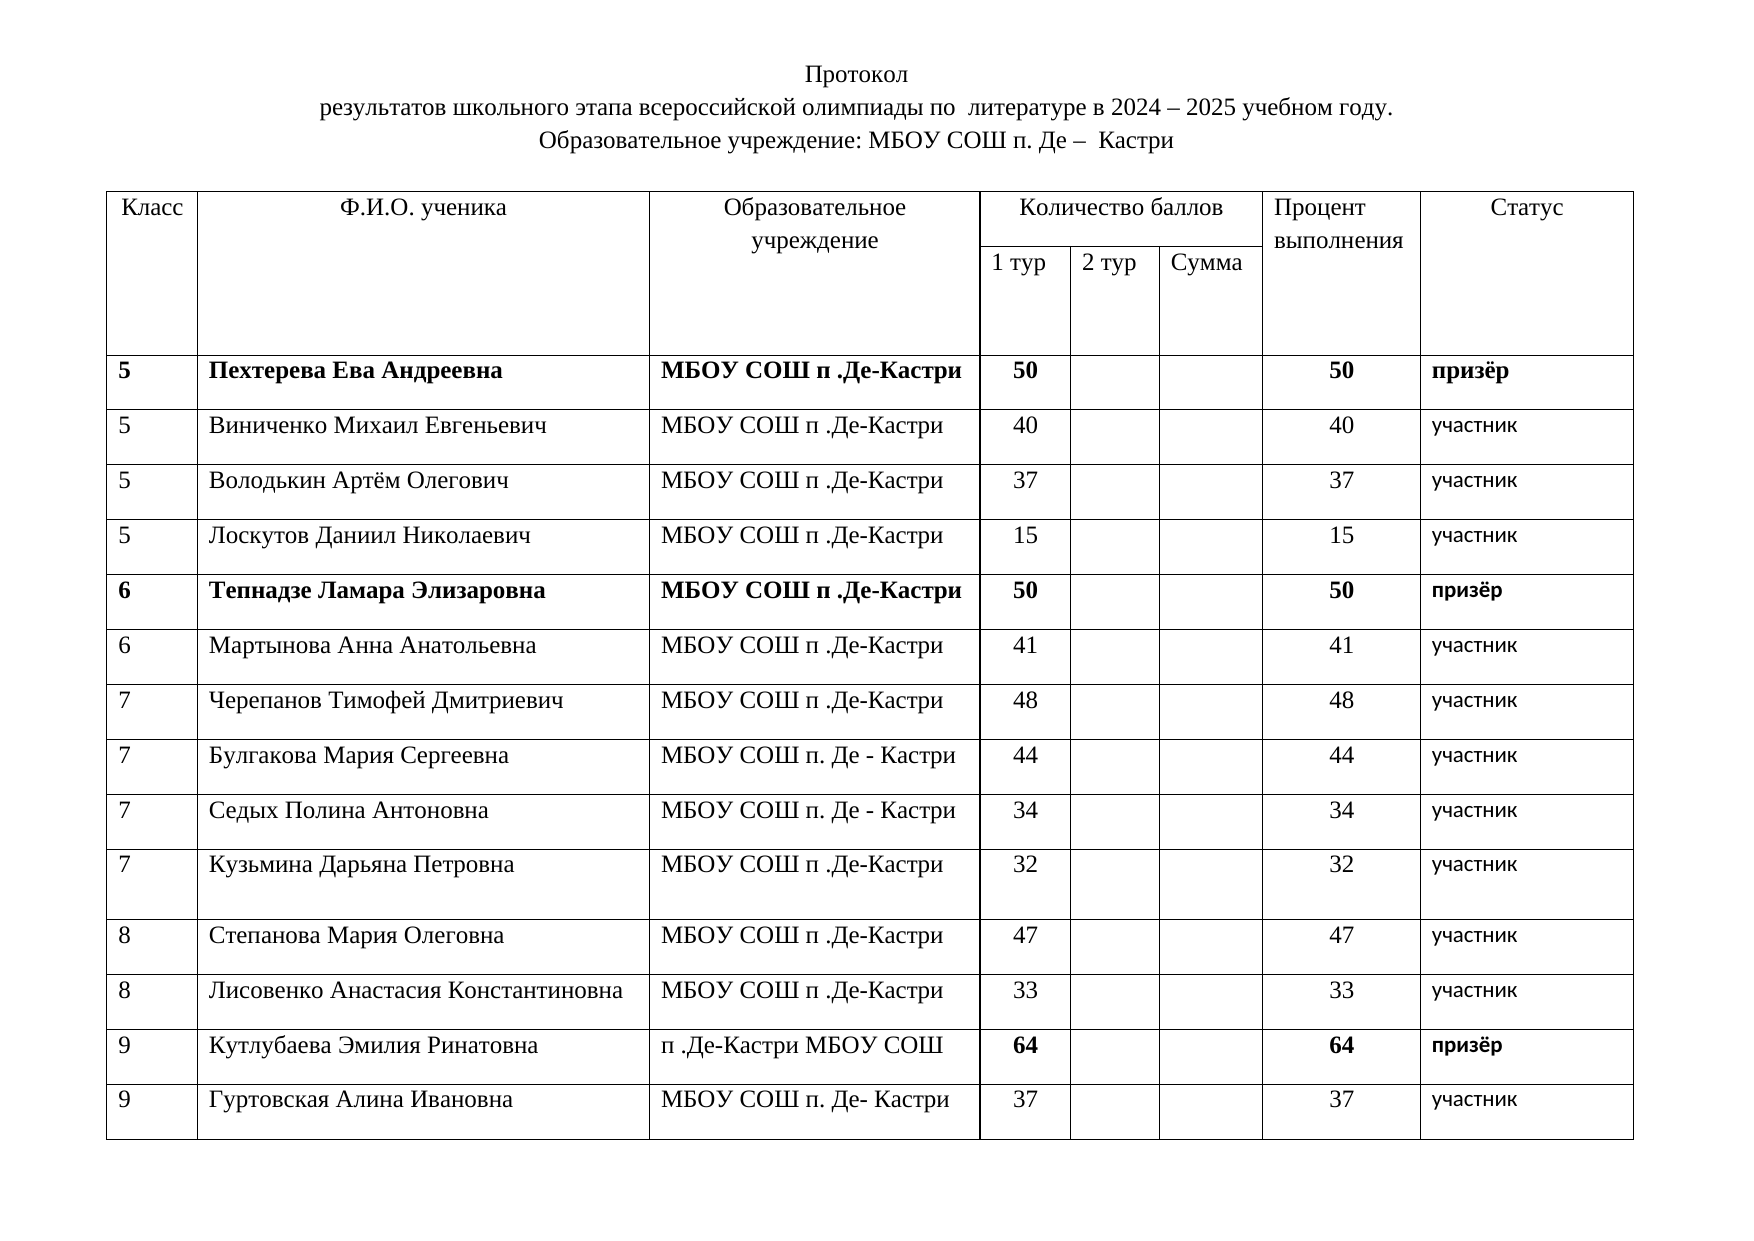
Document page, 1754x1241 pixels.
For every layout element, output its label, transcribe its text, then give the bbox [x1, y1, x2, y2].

table_cell участник [1421, 975, 1633, 1029]
table_cell призёр [1421, 356, 1633, 409]
table_cell 7 [107, 685, 197, 739]
table_cell 9 [107, 1085, 197, 1138]
table_cell [1071, 1030, 1159, 1083]
text Образовательное учреждение: МБОУ СОШ п. Де – Кастри [118, 125, 1594, 154]
table_cell 47 [981, 920, 1070, 974]
table_cell [1071, 356, 1159, 409]
table_cell 9 [107, 1030, 197, 1083]
table_cell 33 [1263, 975, 1420, 1029]
table_cell 50 [1263, 356, 1420, 409]
table_cell 37 [1263, 1085, 1420, 1138]
table_cell Лисовенко Анастасия Константиновна [198, 975, 649, 1029]
table_cell участник [1421, 1085, 1633, 1138]
table_cell 34 [1263, 795, 1420, 848]
table_cell 5 [107, 465, 197, 519]
table_cell Лоскутов Даниил Николаевич [198, 520, 649, 574]
table_cell Седых Полина Антоновна [198, 795, 649, 848]
table_cell [1160, 975, 1262, 1029]
table_cell МБОУ СОШ п. Де - Кастри [650, 795, 979, 848]
table_cell МБОУ СОШ п .Де-Кастри [650, 465, 979, 519]
table_cell МБОУ СОШ п. Де- Кастри [650, 1085, 979, 1138]
table_cell МБОУ СОШ п .Де-Кастри [650, 685, 979, 739]
table_cell [1160, 740, 1262, 794]
table_cell МБОУ СОШ п .Де-Кастри [650, 850, 979, 919]
table_cell Мартынова Анна Анатольевна [198, 630, 649, 684]
table_cell участник [1421, 740, 1633, 794]
table_cell 8 [107, 975, 197, 1029]
table_cell [1160, 685, 1262, 739]
table_cell 34 [981, 795, 1070, 848]
table_cell [1071, 410, 1159, 464]
table_cell призёр [1421, 1030, 1633, 1083]
table_cell МБОУ СОШ п .Де-Кастри [650, 630, 979, 684]
table_cell [1071, 630, 1159, 684]
table_cell [1160, 520, 1262, 574]
table_header Класс [107, 192, 197, 354]
table_cell 50 [981, 575, 1070, 629]
table_cell Кутлубаева Эмилия Ринатовна [198, 1030, 649, 1083]
table_cell призёр [1421, 575, 1633, 629]
table_cell 41 [1263, 630, 1420, 684]
table_cell п .Де-Кастри МБОУ СОШ [650, 1030, 979, 1083]
table_cell Володькин Артём Олегович [198, 465, 649, 519]
table_cell МБОУ СОШ п .Де-Кастри [650, 356, 979, 409]
table_cell 40 [1263, 410, 1420, 464]
table_cell 37 [981, 465, 1070, 519]
table_cell [1071, 575, 1159, 629]
table_cell 44 [1263, 740, 1420, 794]
table_cell участник [1421, 850, 1633, 919]
table_cell [1071, 520, 1159, 574]
table_header Образовательное учреждение [650, 192, 979, 354]
table_cell Черепанов Тимофей Дмитриевич [198, 685, 649, 739]
table_cell 64 [1263, 1030, 1420, 1083]
table_cell [1071, 1085, 1159, 1138]
table_cell Степанова Мария Олеговна [198, 920, 649, 974]
table_cell [1160, 1030, 1262, 1083]
table_cell участник [1421, 410, 1633, 464]
table_cell 48 [981, 685, 1070, 739]
table_header Процент выполнения [1263, 192, 1420, 354]
table_cell 15 [981, 520, 1070, 574]
table_cell участник [1421, 920, 1633, 974]
table_cell участник [1421, 520, 1633, 574]
table_cell 32 [1263, 850, 1420, 919]
table_cell Тепнадзе Ламара Элизаровна [198, 575, 649, 629]
table_cell 8 [107, 920, 197, 974]
table_cell 6 [107, 630, 197, 684]
table_cell [1160, 356, 1262, 409]
table_cell МБОУ СОШ п .Де-Кастри [650, 410, 979, 464]
table_header Ф.И.О. ученика [198, 192, 649, 354]
table_cell 1 тур [981, 247, 1070, 354]
table_cell Кузьмина Дарьяна Петровна [198, 850, 649, 919]
table_cell МБОУ СОШ п .Де-Кастри [650, 920, 979, 974]
table_header Статус [1421, 192, 1633, 354]
table_cell 37 [981, 1085, 1070, 1138]
table_cell [1071, 850, 1159, 919]
table_cell 15 [1263, 520, 1420, 574]
table_cell [1160, 630, 1262, 684]
table_cell [1071, 740, 1159, 794]
table_cell 33 [981, 975, 1070, 1029]
table_cell 40 [981, 410, 1070, 464]
table_cell МБОУ СОШ п .Де-Кастри [650, 575, 979, 629]
table_cell [1071, 975, 1159, 1029]
table_cell [1160, 575, 1262, 629]
table_cell 32 [981, 850, 1070, 919]
table_cell 44 [981, 740, 1070, 794]
table_cell 2 тур [1071, 247, 1159, 354]
table_cell Пехтерева Ева Андреевна [198, 356, 649, 409]
table_cell 6 [107, 575, 197, 629]
table_cell МБОУ СОШ п .Де-Кастри [650, 975, 979, 1029]
table_cell Виниченко Михаил Евгеньевич [198, 410, 649, 464]
table_cell [1160, 920, 1262, 974]
table_cell 50 [1263, 575, 1420, 629]
table_cell [1160, 850, 1262, 919]
table_cell Сумма [1160, 247, 1262, 354]
table_cell участник [1421, 795, 1633, 848]
table_cell 5 [107, 356, 197, 409]
table_cell 50 [981, 356, 1070, 409]
table_cell [1071, 795, 1159, 848]
table_cell МБОУ СОШ п. Де - Кастри [650, 740, 979, 794]
table_cell [1160, 410, 1262, 464]
table_cell [1071, 465, 1159, 519]
table_cell [1160, 465, 1262, 519]
table_cell [1071, 685, 1159, 739]
table_cell 7 [107, 795, 197, 848]
table_cell 7 [107, 850, 197, 919]
table_cell [1071, 920, 1159, 974]
table_cell Гуртовская Алина Ивановна [198, 1085, 649, 1138]
table_cell 64 [981, 1030, 1070, 1083]
table_cell МБОУ СОШ п .Де-Кастри [650, 520, 979, 574]
table_cell [1160, 1085, 1262, 1138]
table_cell Булгакова Мария Сергеевна [198, 740, 649, 794]
text Протокол [118, 59, 1594, 88]
text результатов школьного этапа всероссийской олимпиады по литературе в 2024 – 2025 учебном году. [118, 92, 1594, 121]
table_cell участник [1421, 630, 1633, 684]
table_cell 41 [981, 630, 1070, 684]
table_cell [1160, 795, 1262, 848]
table_cell 37 [1263, 465, 1420, 519]
table_header Количество баллов [981, 192, 1262, 246]
table_cell участник [1421, 465, 1633, 519]
table_cell участник [1421, 685, 1633, 739]
table_cell 5 [107, 410, 197, 464]
table_cell 48 [1263, 685, 1420, 739]
table_cell 5 [107, 520, 197, 574]
table_cell 47 [1263, 920, 1420, 974]
table_cell 7 [107, 740, 197, 794]
